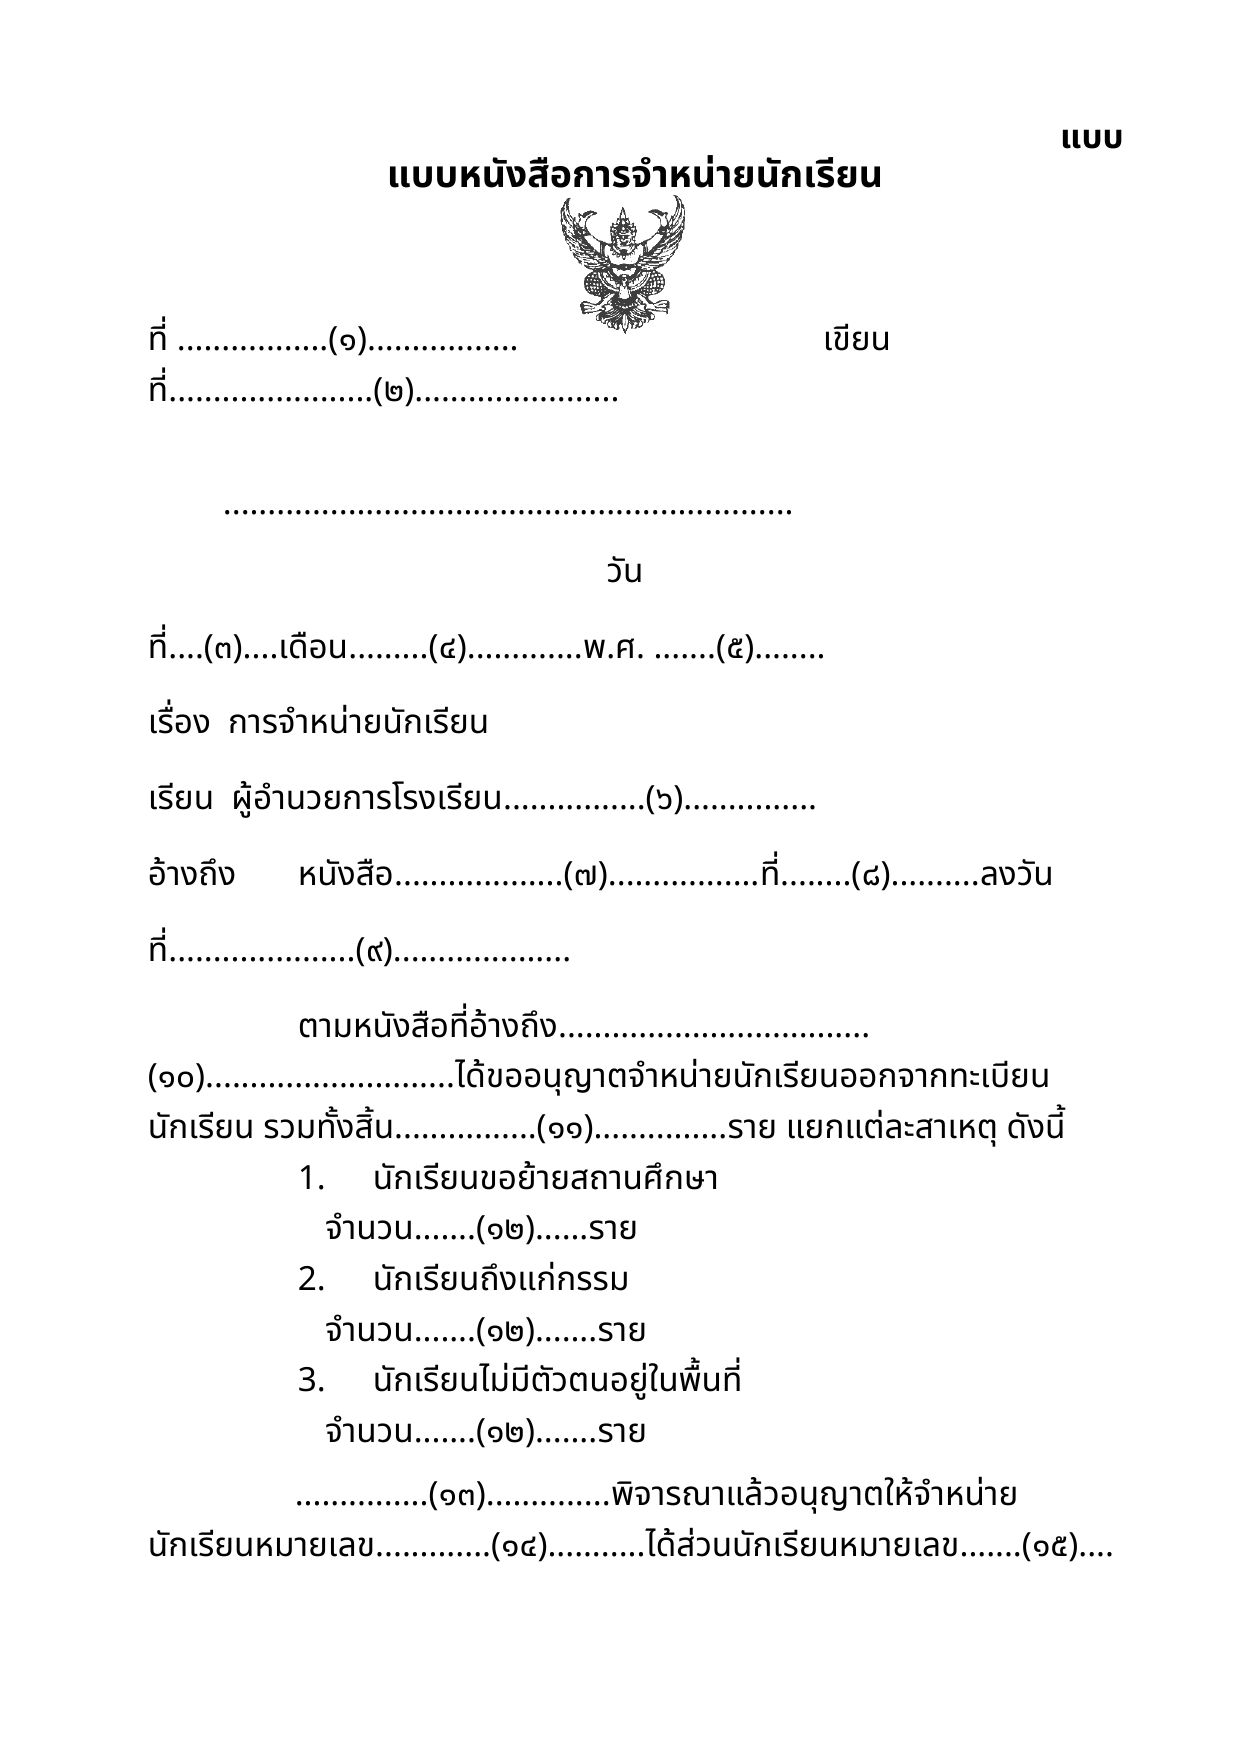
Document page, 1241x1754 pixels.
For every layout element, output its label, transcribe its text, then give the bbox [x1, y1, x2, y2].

text แบบหนังสือการจำหน่ายนักเรียน [148, 148, 1122, 204]
text ................................................................ [148, 416, 1122, 524]
list นักเรียนขอย้ายสถานศึกษา จำนวน.......(๑๒)......ราย [148, 1153, 1122, 1255]
text อ้างถึง หนังสือ...................(๗).................ที่........(๘)..........ลงวันที่.....................(๙).................... [148, 850, 1122, 976]
text เรื่อง การจำหน่ายนักเรียน [148, 698, 1122, 749]
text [148, 1470, 1122, 1571]
list นักเรียนไม่มีตัวตนอยู่ในพื้นที่ จำนวน.......(๑๒).......ราย [148, 1356, 1122, 1457]
list นักเรียนถึงแก่กรรม จำนวน.......(๑๒).......ราย [148, 1255, 1122, 1356]
text วันที่....(๓)....เดือน.........(๔).............พ.ศ. .......(๕)........ [148, 547, 1122, 673]
text เรียน ผู้อำนวยการโรงเรียน................(๖)............... [148, 774, 1122, 824]
text ที่ .................(๑)................. เขียนที่.......................(๒)....................... [148, 315, 1122, 416]
subtitle ตามหนังสือที่อ้างถึง...................................(๑๐)............................ได้ขออนุญาตจำหน่ายนักเรียนออกจากทะเบียนนักเรียน รวมทั้งสิ้น................(๑๑)...............ราย แยกแต่ละสาเหตุ ดังนี้ [148, 1002, 1122, 1153]
